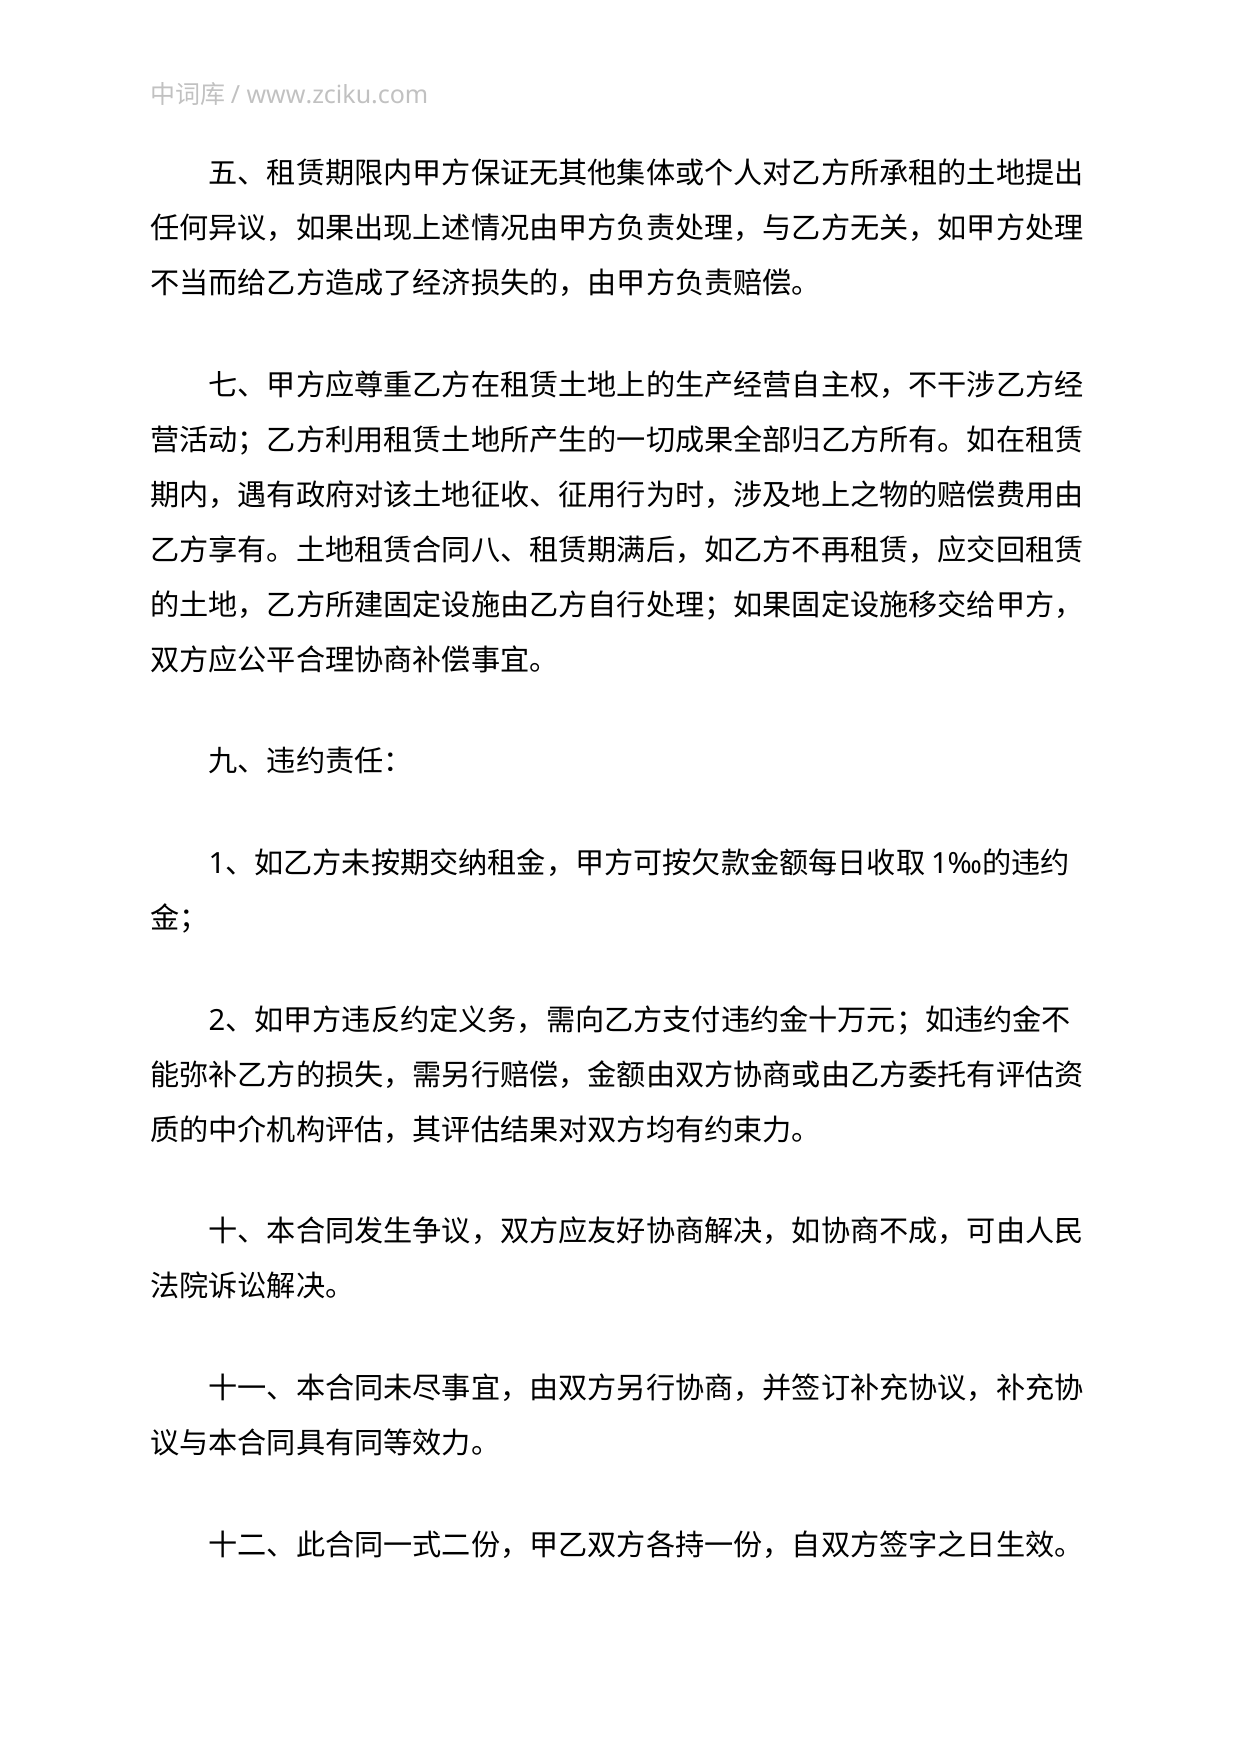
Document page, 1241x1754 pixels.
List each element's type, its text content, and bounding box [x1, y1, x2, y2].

text 五、租赁期限内甲方保证无其他集体或个人对乙方所承租的土地提出任何异议，如果出现上述情况由甲方负责处理，与乙方无关，如甲方处理不当而给乙方造成了经济损失的，由甲方负责赔偿。 [150, 150, 1090, 302]
text 七、甲方应尊重乙方在租赁土地上的生产经营自主权，不干涉乙方经营活动；乙方利用租赁土地所产生的一切成果全部归乙方所有。如在租赁期内，遇有政府对该土地征收、征用行为时，涉及地上之物的赔偿费用由乙方享有。土地租赁合同八、租赁期满后，如乙方不再租赁，应交回租赁的土地，乙方所建固定设施由乙方自行处理；如果固定设施移交给甲方，双方应公平合理协商补偿事宜。 [150, 362, 1090, 678]
text 1、如乙方未按期交纳租金，甲方可按欠款金额每日收取1‰的违约金； [150, 839, 1090, 937]
text 十、本合同发生争议，双方应友好协商解决，如协商不成，可由人民法院诉讼解决。 [150, 1208, 1090, 1305]
text 十一、本合同未尽事宜，由双方另行协商，并签订补充协议，补充协议与本合同具有同等效力。 [150, 1365, 1090, 1462]
text 2、如甲方违反约定义务，需向乙方支付违约金十万元；如违约金不能弥补乙方的损失，需另行赔偿，金额由双方协商或由乙方委托有评估资质的中介机构评估，其评估结果对双方均有约束力。 [150, 996, 1090, 1148]
text 九、违约责任： [150, 738, 1090, 780]
text 十二、此合同一式二份，甲乙双方各持一份，自双方签字之日生效。 [150, 1521, 1090, 1564]
